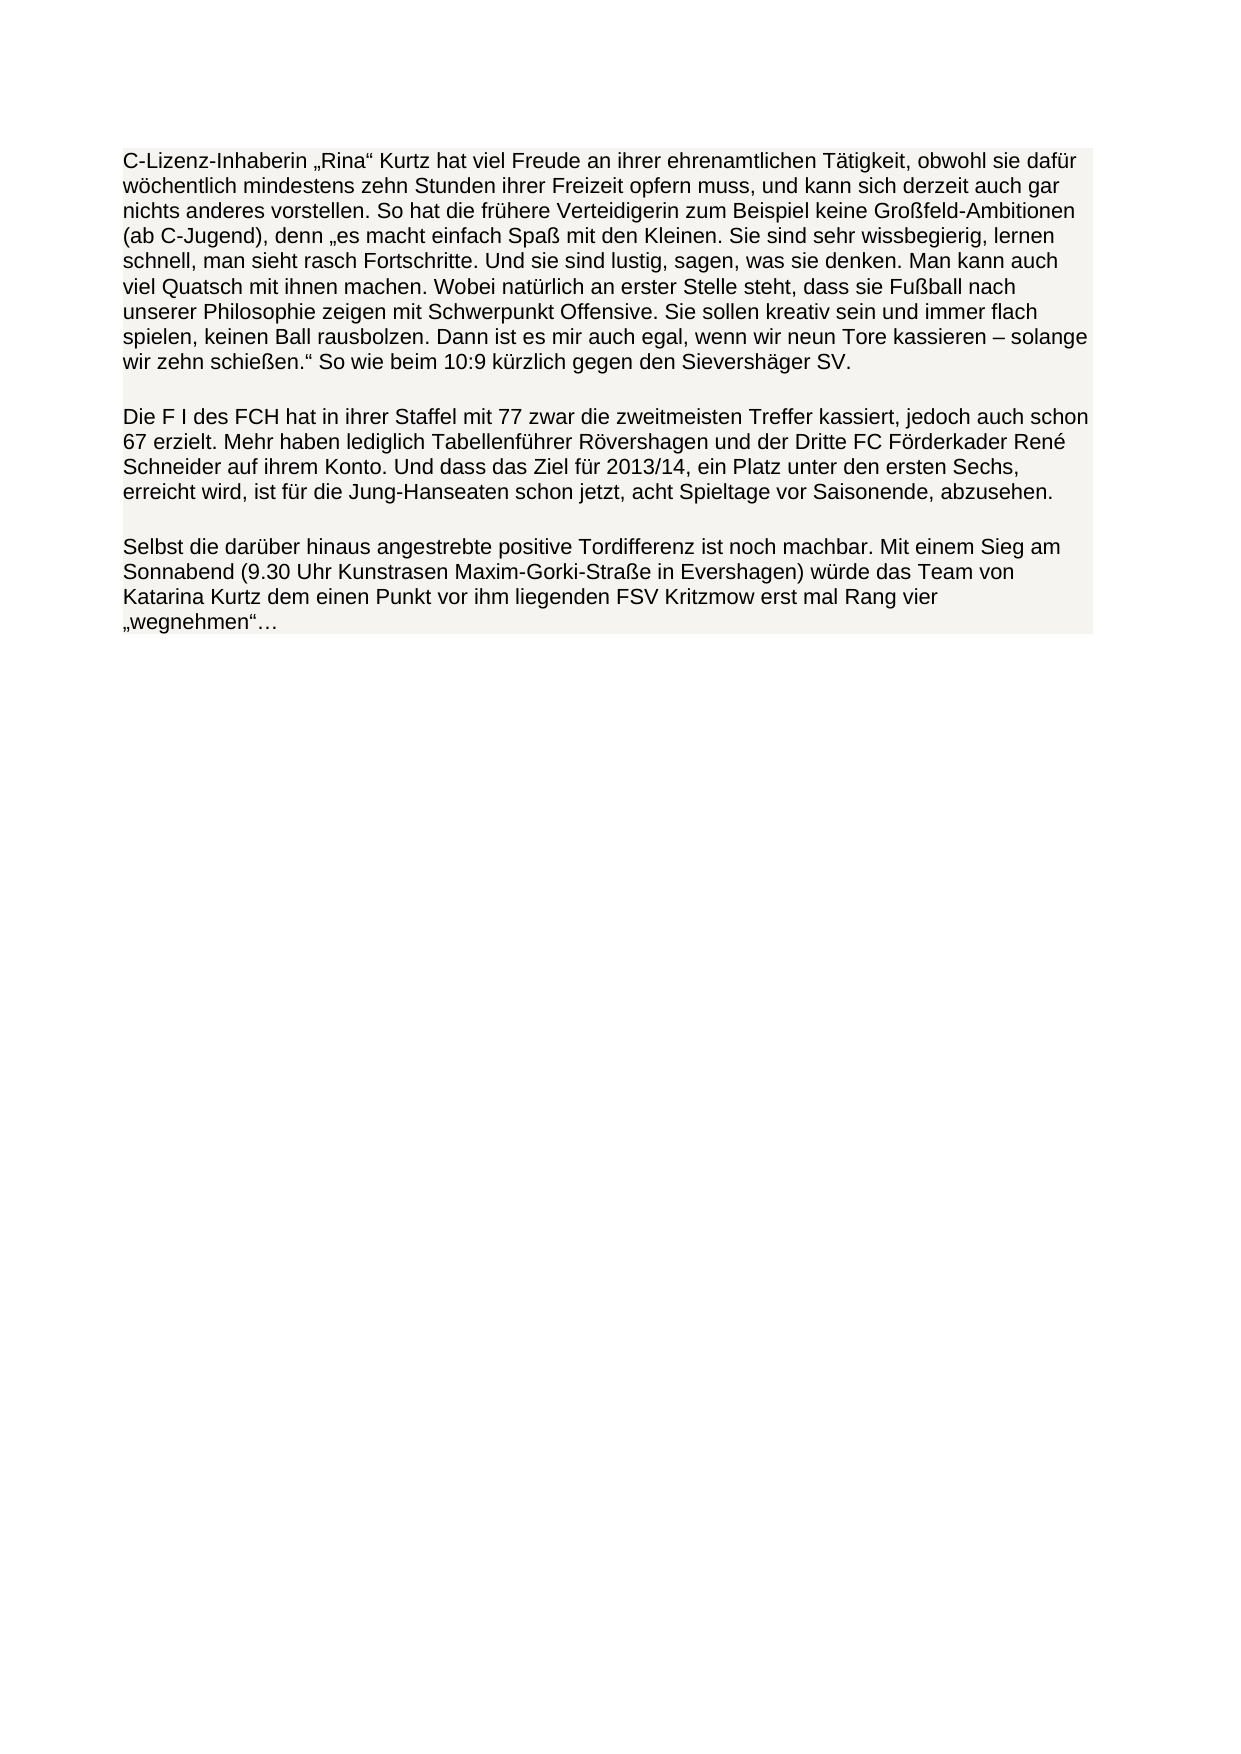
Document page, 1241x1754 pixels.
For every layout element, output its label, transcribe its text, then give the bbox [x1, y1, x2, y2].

text Die F I des FCH hat in ihrer Staffel mit 77 zwar die zweitmeisten Treffer kassiert, jedoch auch schon 67 erzielt. Mehr haben lediglich Tabellenführer Rövershagen und der Dritte FC Förderkader René Schneider auf ihrem Konto. Und dass das Ziel für 2013/14, ein Platz unter den ersten Sechs, erreicht wird, ist für die Jung-Hanseaten schon jetzt, acht Spieltage vor Saisonende, abzusehen. [123, 404, 1093, 504]
text Selbst die darüber hinaus angestrebte positive Tordifferenz ist noch machbar. Mit einem Sieg am Sonnabend (9.30 Uhr Kunstrasen Maxim-Gorki-Straße in Evershagen) würde das Team von Katarina Kurtz dem einen Punkt vor ihm liegenden FSV Kritzmow erst mal Rang vier „wegnehmen“… [123, 534, 1093, 634]
text C-Lizenz-Inhaberin „Rina“ Kurtz hat viel Freude an ihrer ehrenamtlichen Tätigkeit, obwohl sie dafür wöchentlich mindestens zehn Stunden ihrer Freizeit opfern muss, und kann sich derzeit auch gar nichts anderes vorstellen. So hat die frühere Verteidigerin zum Beispiel keine Großfeld-Ambitionen (ab C-Jugend), denn „es macht einfach Spaß mit den Kleinen. Sie sind sehr wissbegierig, lernen schnell, man sieht rasch Fortschritte. Und sie sind lustig, sagen, was sie denken. Man kann auch viel Quatsch mit ihnen machen. Wobei natürlich an erster Stelle steht, dass sie Fußball nach unserer Philosophie zeigen mit Schwerpunkt Offensive. Sie sollen kreativ sein und immer flach spielen, keinen Ball rausbolzen. Dann ist es mir auch egal, wenn wir neun Tore kassieren – solange wir zehn schießen.“ So wie beim 10:9 kürzlich gegen den Sievershäger SV. [123, 148, 1093, 374]
